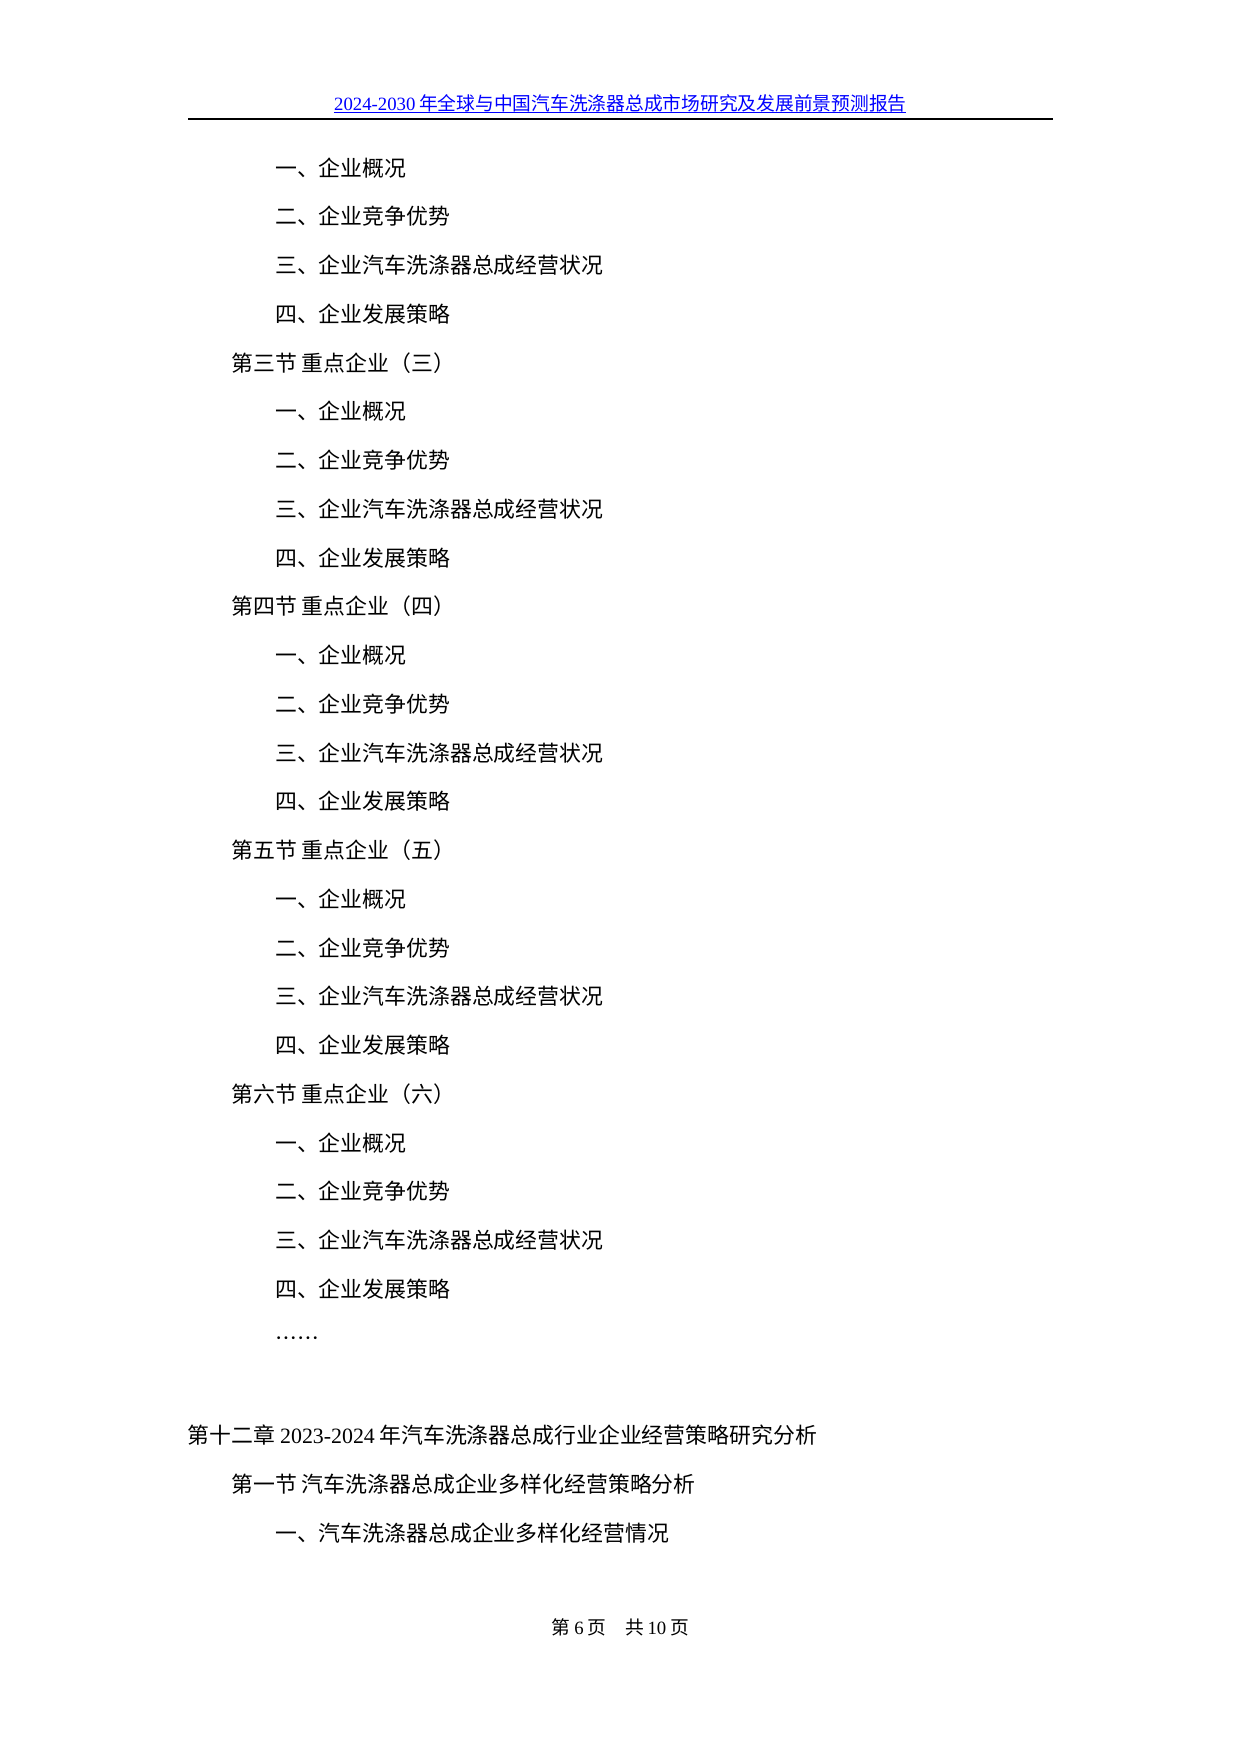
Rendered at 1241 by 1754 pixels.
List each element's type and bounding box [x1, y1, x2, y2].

text [187, 150, 1053, 1548]
